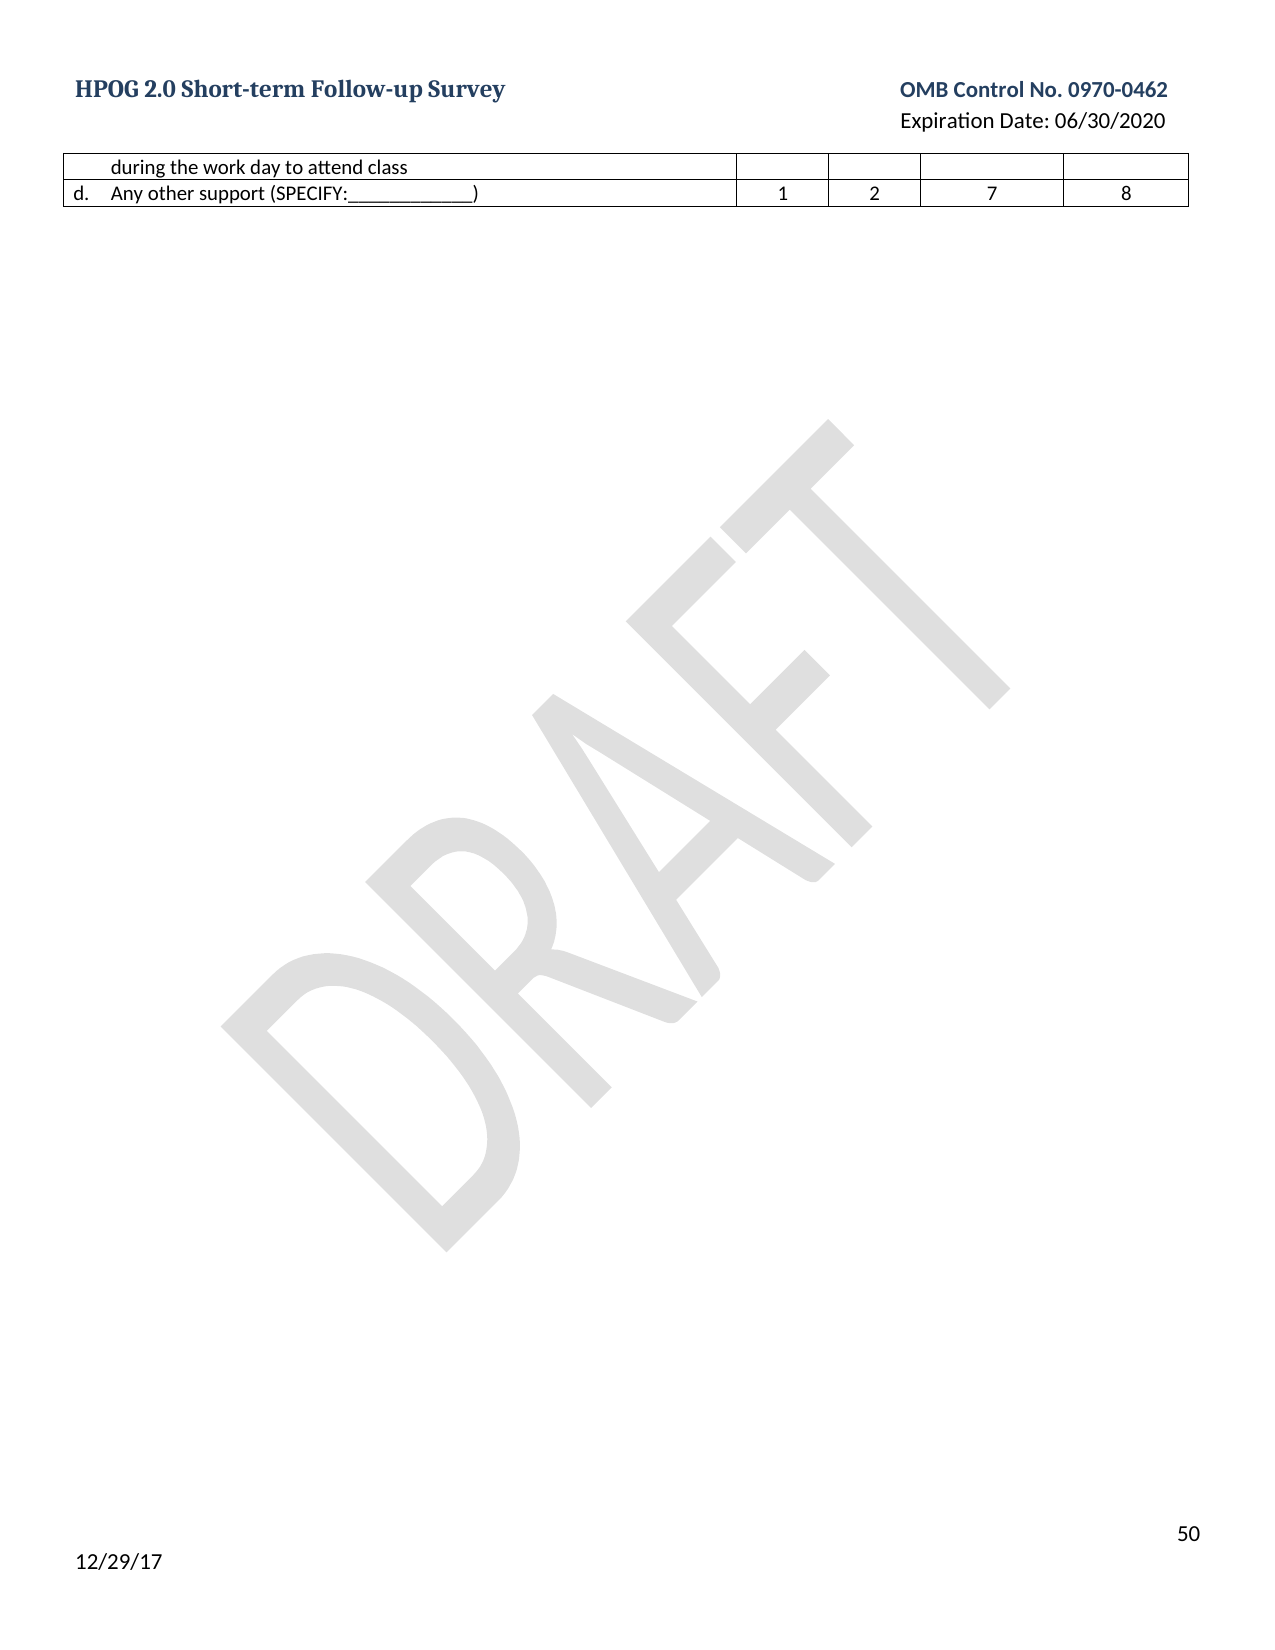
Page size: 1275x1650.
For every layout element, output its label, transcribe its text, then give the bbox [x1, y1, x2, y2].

table_cell 8 [1064, 154, 1188, 179]
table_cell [64, 154, 736, 179]
table_cell 1 [737, 180, 828, 206]
table_cell Any other support (SPECIFY:____________) [64, 180, 736, 206]
table_cell 2 [829, 154, 920, 179]
table_cell 7 [921, 154, 1063, 179]
table_cell 8 [1064, 180, 1188, 206]
table_cell 2 [829, 180, 920, 206]
table_cell 7 [921, 180, 1063, 206]
table_cell 1 [737, 154, 828, 179]
